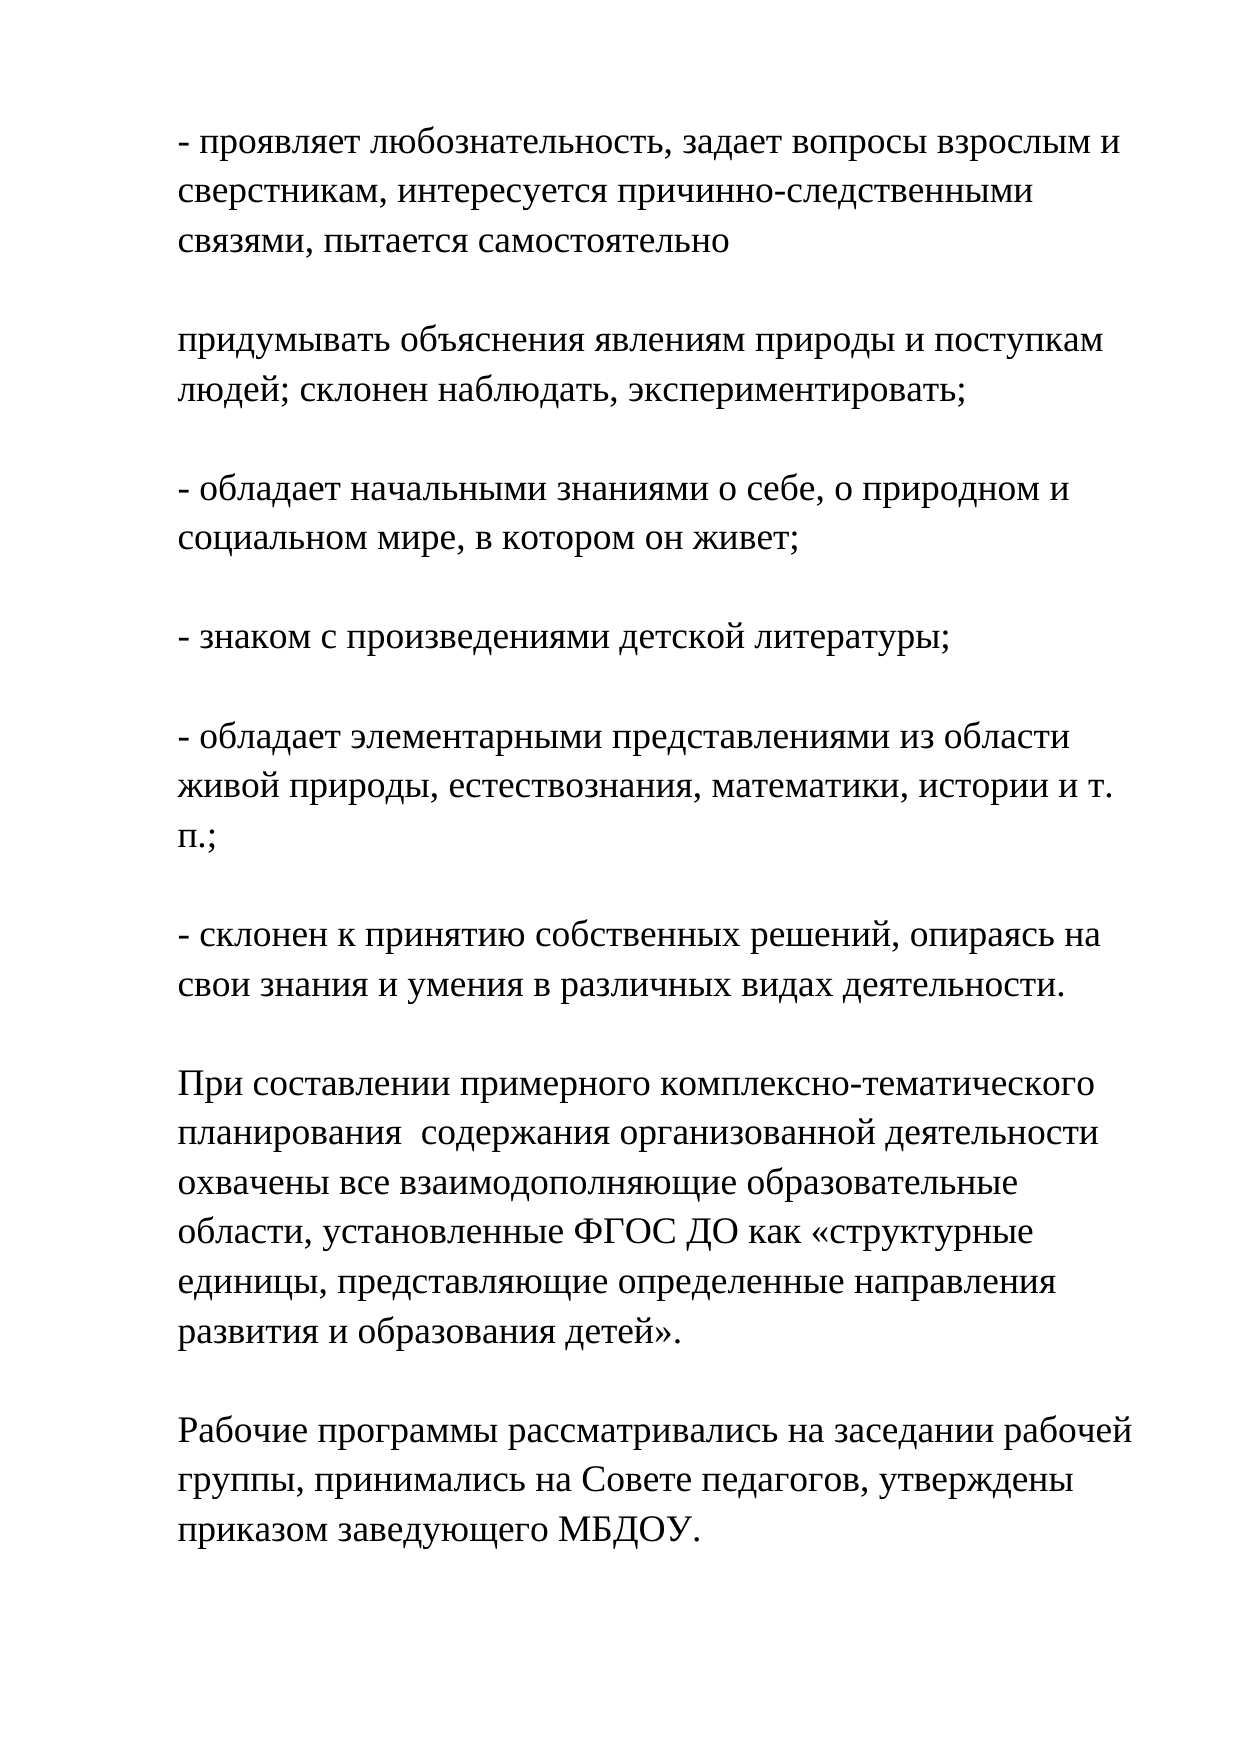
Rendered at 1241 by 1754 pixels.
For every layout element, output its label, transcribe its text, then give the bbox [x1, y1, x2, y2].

text - знаком с произведениями детской литературы; [177, 614, 1152, 657]
text Рабочие программы рассматривались на заседании рабочей группы, принимались на Совете педагогов, утверждены приказом заведующего МБДОУ. [177, 1407, 1152, 1549]
text придумывать объяснения явлениям природы и поступкам людей; склонен наблюдать, экспериментировать; [177, 316, 1152, 409]
text - обладает элементарными представлениями из области живой природы, естествознания, математики, истории и т. п.; [177, 713, 1152, 855]
text При составлении примерного комплексно-тематического планирования содержания организованной деятельности охвачены все взаимодополняющие образовательные области, установленные ФГОС ДО как «структурные единицы, представляющие определенные направления развития и образования детей». [177, 1060, 1152, 1351]
text - проявляет любознательность, задает вопросы взрослым и сверстникам, интересуется причинно-следственными связями, пытается самостоятельно [177, 118, 1152, 260]
text - склонен к принятию собственных решений, опираясь на свои знания и умения в различных видах деятельности. [177, 911, 1152, 1004]
text - обладает начальными знаниями о себе, о природном и социальном мире, в котором он живет; [177, 465, 1152, 558]
